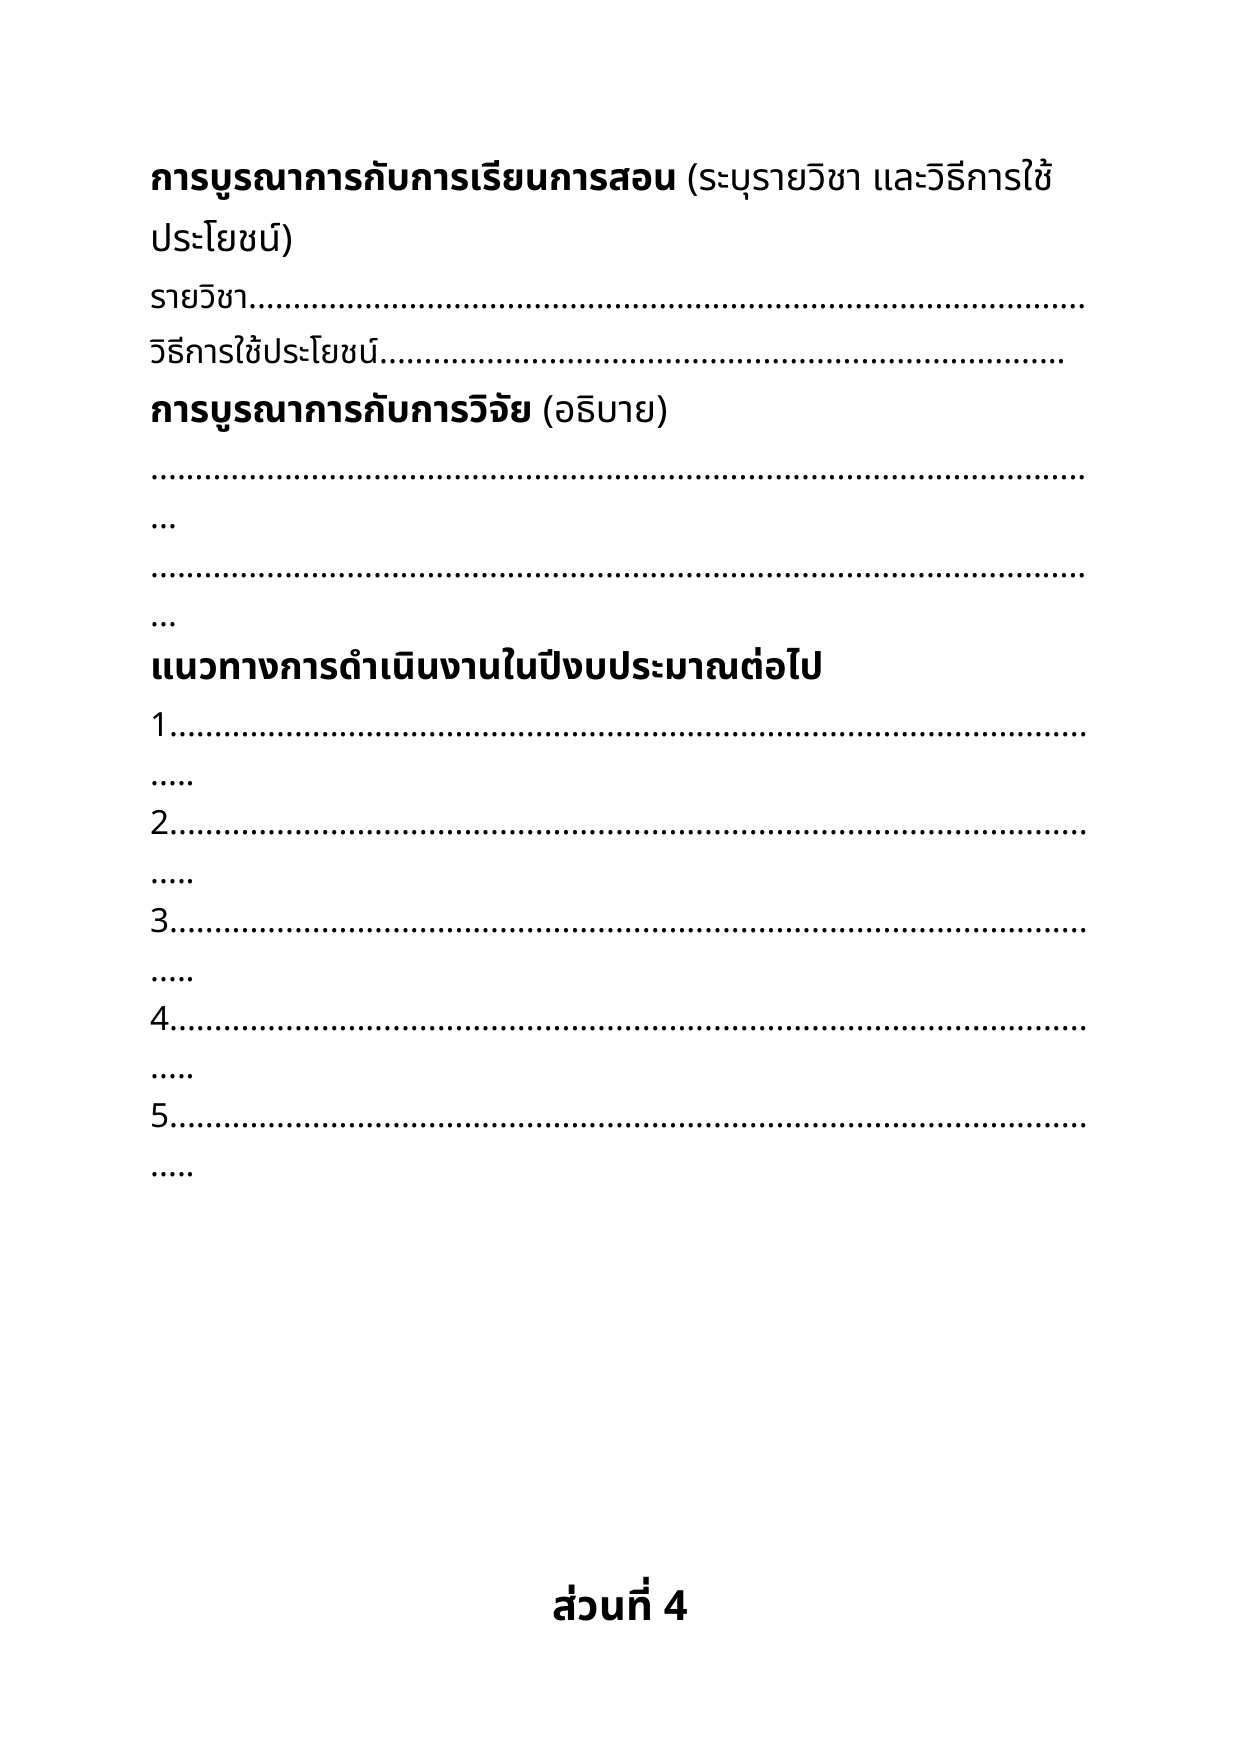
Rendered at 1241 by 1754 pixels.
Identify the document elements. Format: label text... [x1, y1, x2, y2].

text ............................................................................................................ [150, 541, 1090, 636]
text 4............................................................................................................ [150, 994, 1090, 1089]
text การบูรณาการกับการวิจัย (อธิบาย) [150, 382, 1090, 439]
text ............................................................................................................ [150, 443, 1090, 538]
text รายวิชา.............................................................................................. [150, 273, 1090, 323]
text วิธีการใช้ประโยชน์............................................................................. [150, 327, 1090, 378]
text 3............................................................................................................ [150, 896, 1090, 991]
text ส่วนที่ 4 [150, 1576, 1090, 1639]
text การบูรณาการกับการเรียนการสอน (ระบุรายวิชา และวิธีการใช้ประโยชน์) [150, 150, 1090, 268]
text แนวทางการดำเนินงานในปีงบประมาณต่อไป [150, 639, 1090, 696]
text 5............................................................................................................ [150, 1092, 1090, 1187]
text 2............................................................................................................ [150, 798, 1090, 893]
text 1............................................................................................................ [150, 701, 1090, 795]
